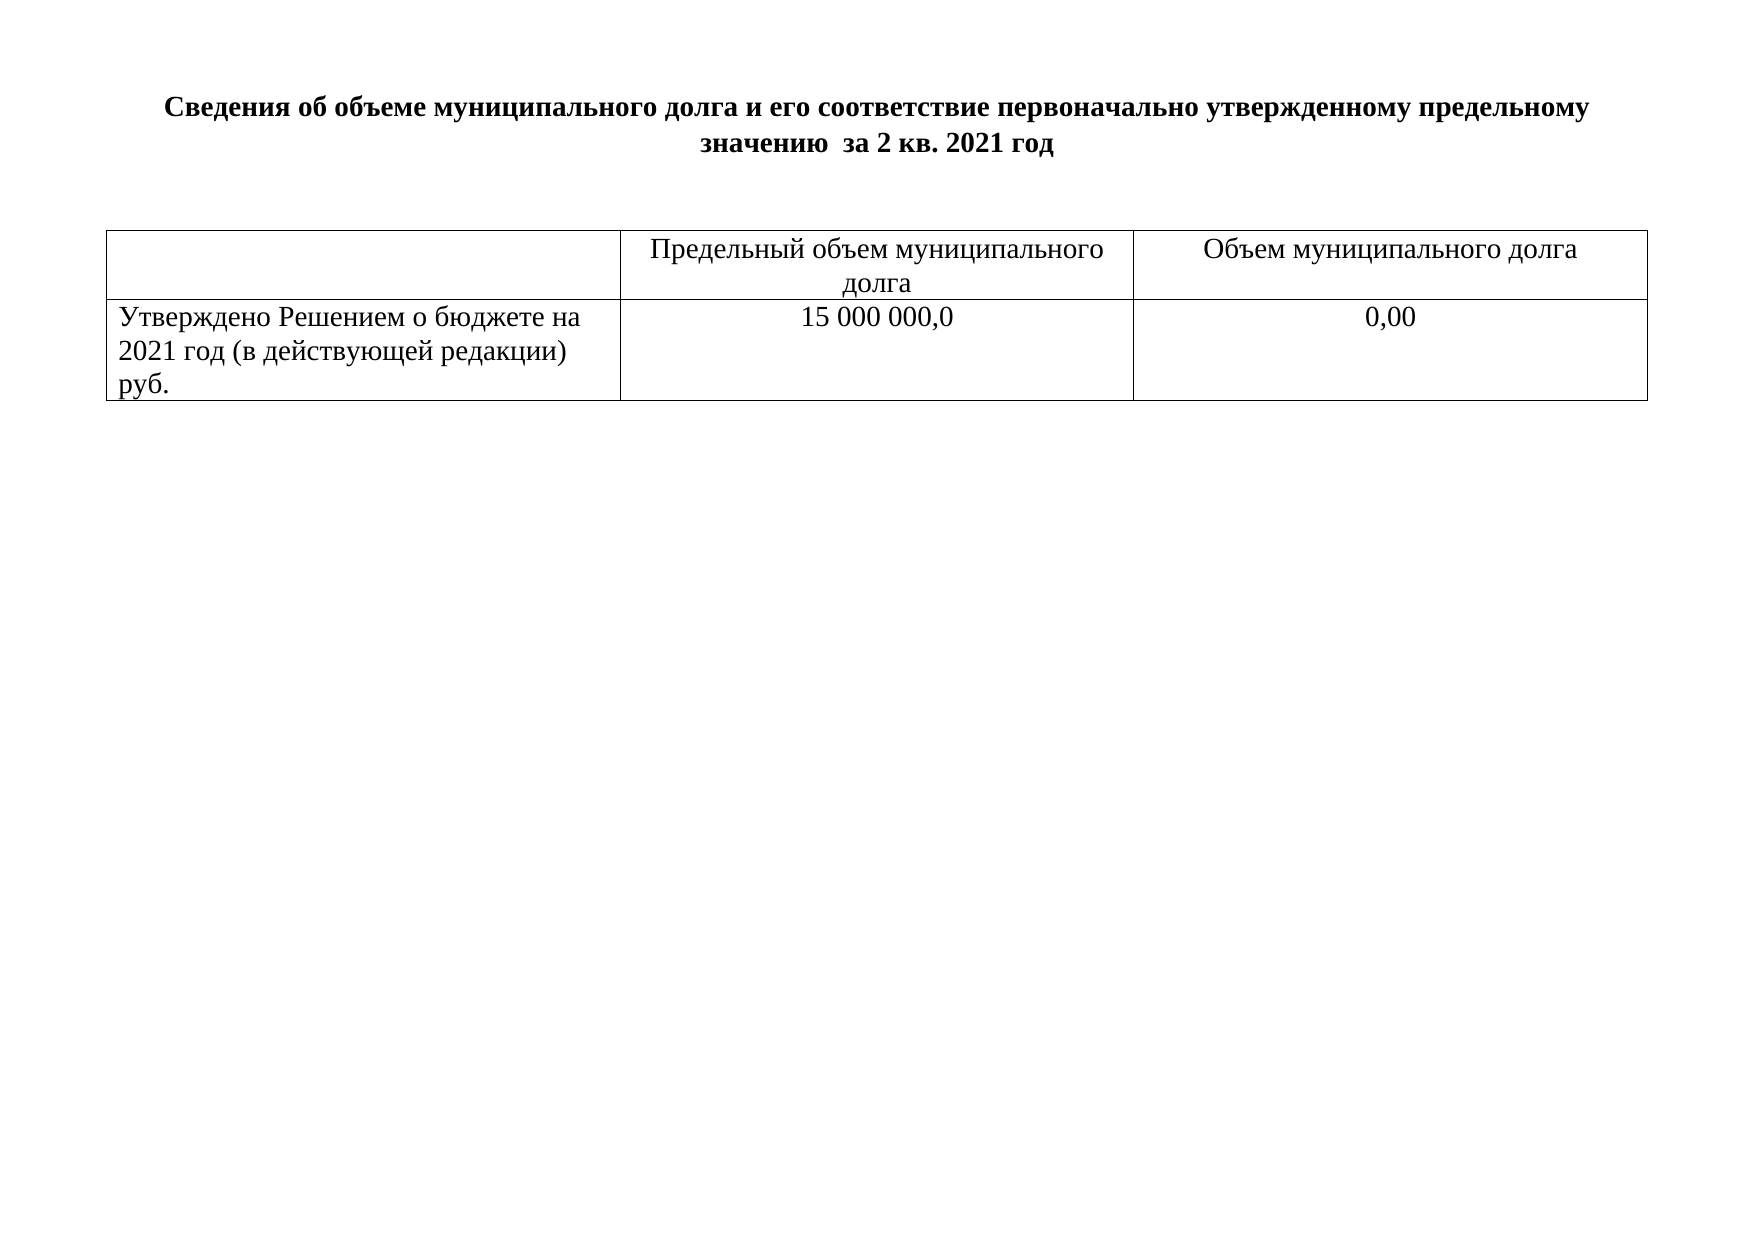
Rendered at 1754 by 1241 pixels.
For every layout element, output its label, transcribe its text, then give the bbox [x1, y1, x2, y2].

table_cell 15 000 000,0 [621, 300, 1133, 400]
table_header Объем муниципального долга [1134, 231, 1647, 298]
table_header Предельный объем муниципального долга [621, 231, 1133, 298]
table_header [107, 231, 620, 298]
table_cell 0,00 [1134, 300, 1647, 400]
text Сведения об объеме муниципального долга и его соответствие первоначально утвержденному предельному значению за 2 кв. 2021 год [118, 89, 1636, 158]
table_cell Утверждено Решением о бюджете на 2021 год (в действующей редакции) руб. [107, 300, 620, 400]
